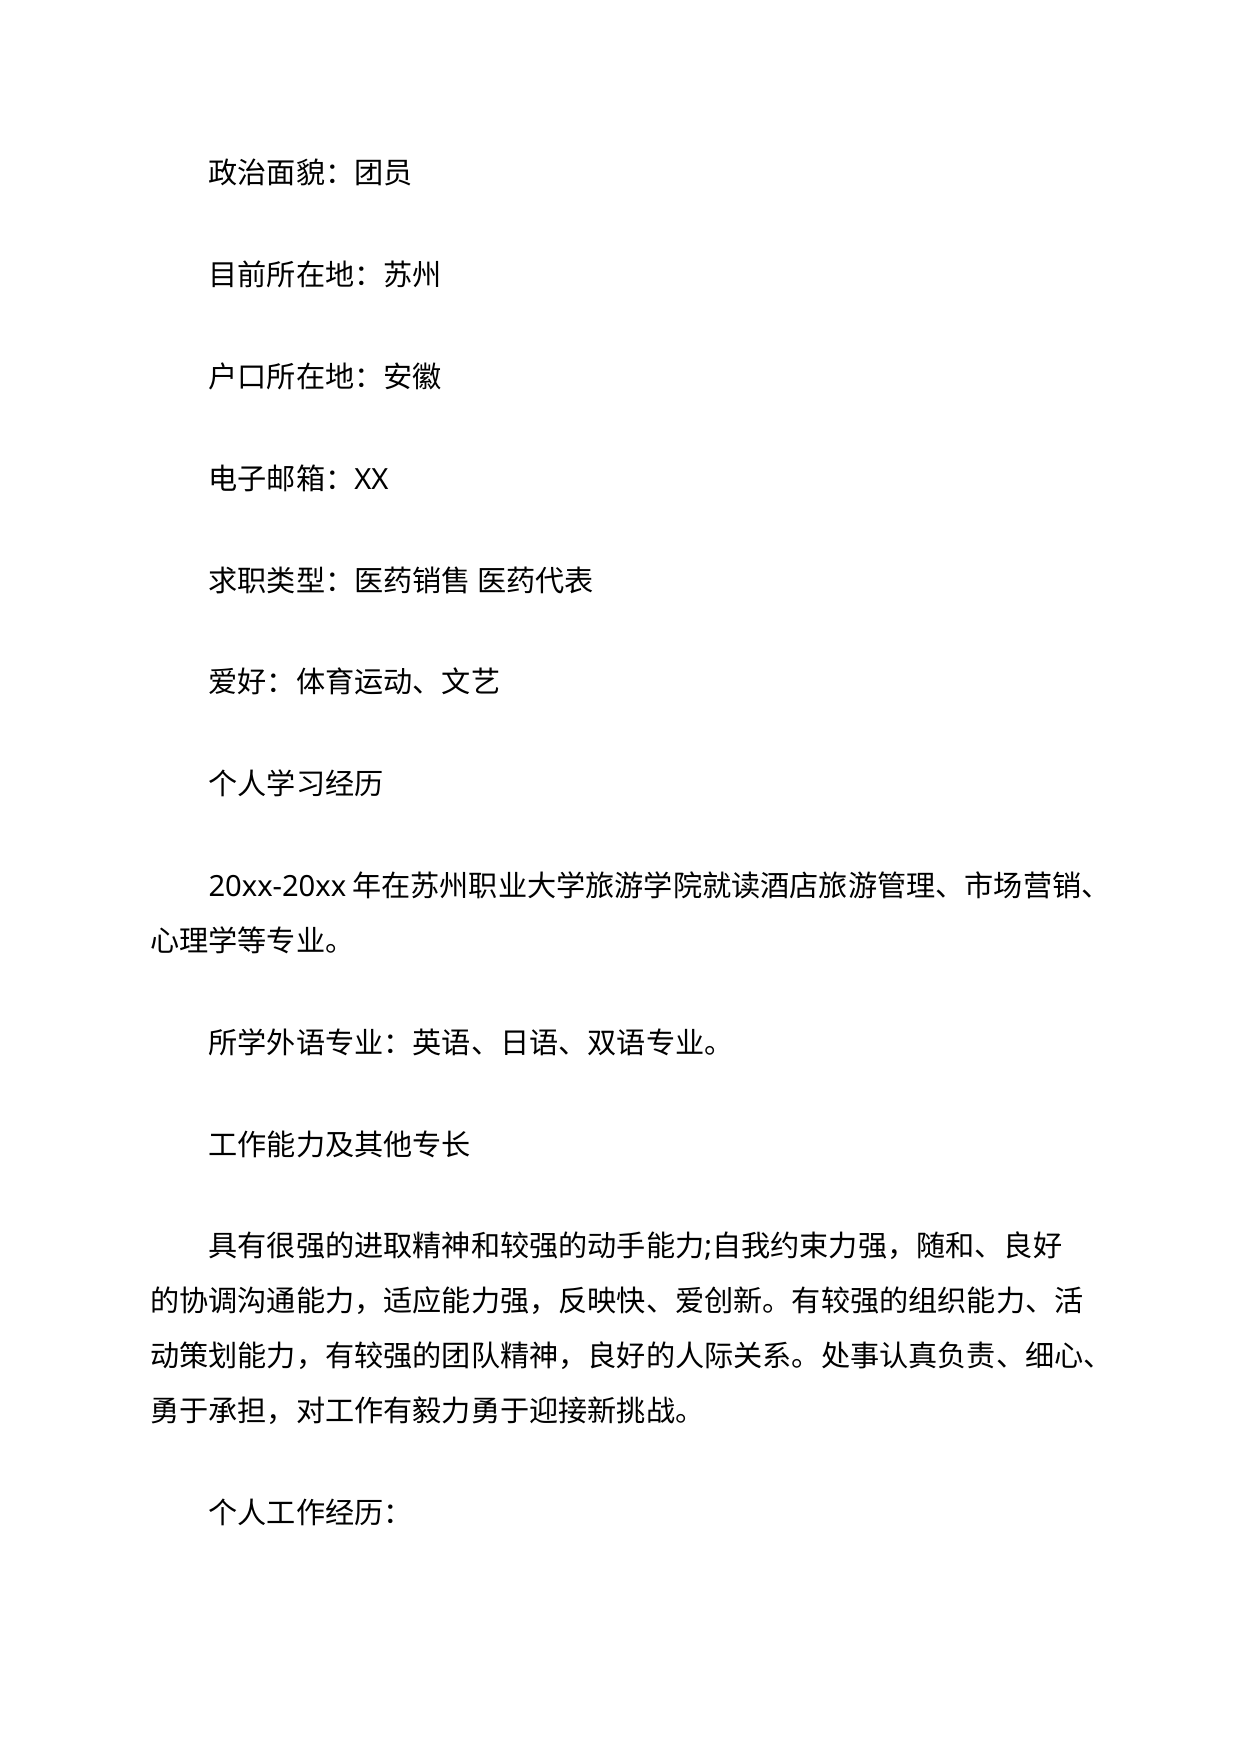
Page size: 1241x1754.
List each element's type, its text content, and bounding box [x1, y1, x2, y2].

text 求职类型：医药销售 医药代表 [150, 557, 1090, 599]
text 政治面貌：团员 [150, 150, 1090, 192]
text 爱好：体育运动、文艺 [150, 659, 1090, 701]
text 个人学习经历 [150, 761, 1090, 803]
text 工作能力及其他专长 [150, 1121, 1090, 1163]
text 所学外语专业：英语、日语、双语专业。 [150, 1019, 1090, 1062]
text 个人工作经历： [150, 1489, 1090, 1532]
text 具有很强的进取精神和较强的动手能力;自我约束力强，随和、良好的协调沟通能力，适应能力强，反映快、爱创新。有较强的组织能力、活动策划能力，有较强的团队精神，良好的人际关系。处事认真负责、细心、勇于承担，对工作有毅力勇于迎接新挑战。 [150, 1223, 1090, 1430]
text 20xx-20xx年在苏州职业大学旅游学院就读酒店旅游管理、市场营销、心理学等专业。 [150, 863, 1090, 960]
text 目前所在地：苏州 [150, 252, 1090, 294]
text 户口所在地：安徽 [150, 353, 1090, 396]
text 电子邮箱：XX [150, 455, 1090, 498]
